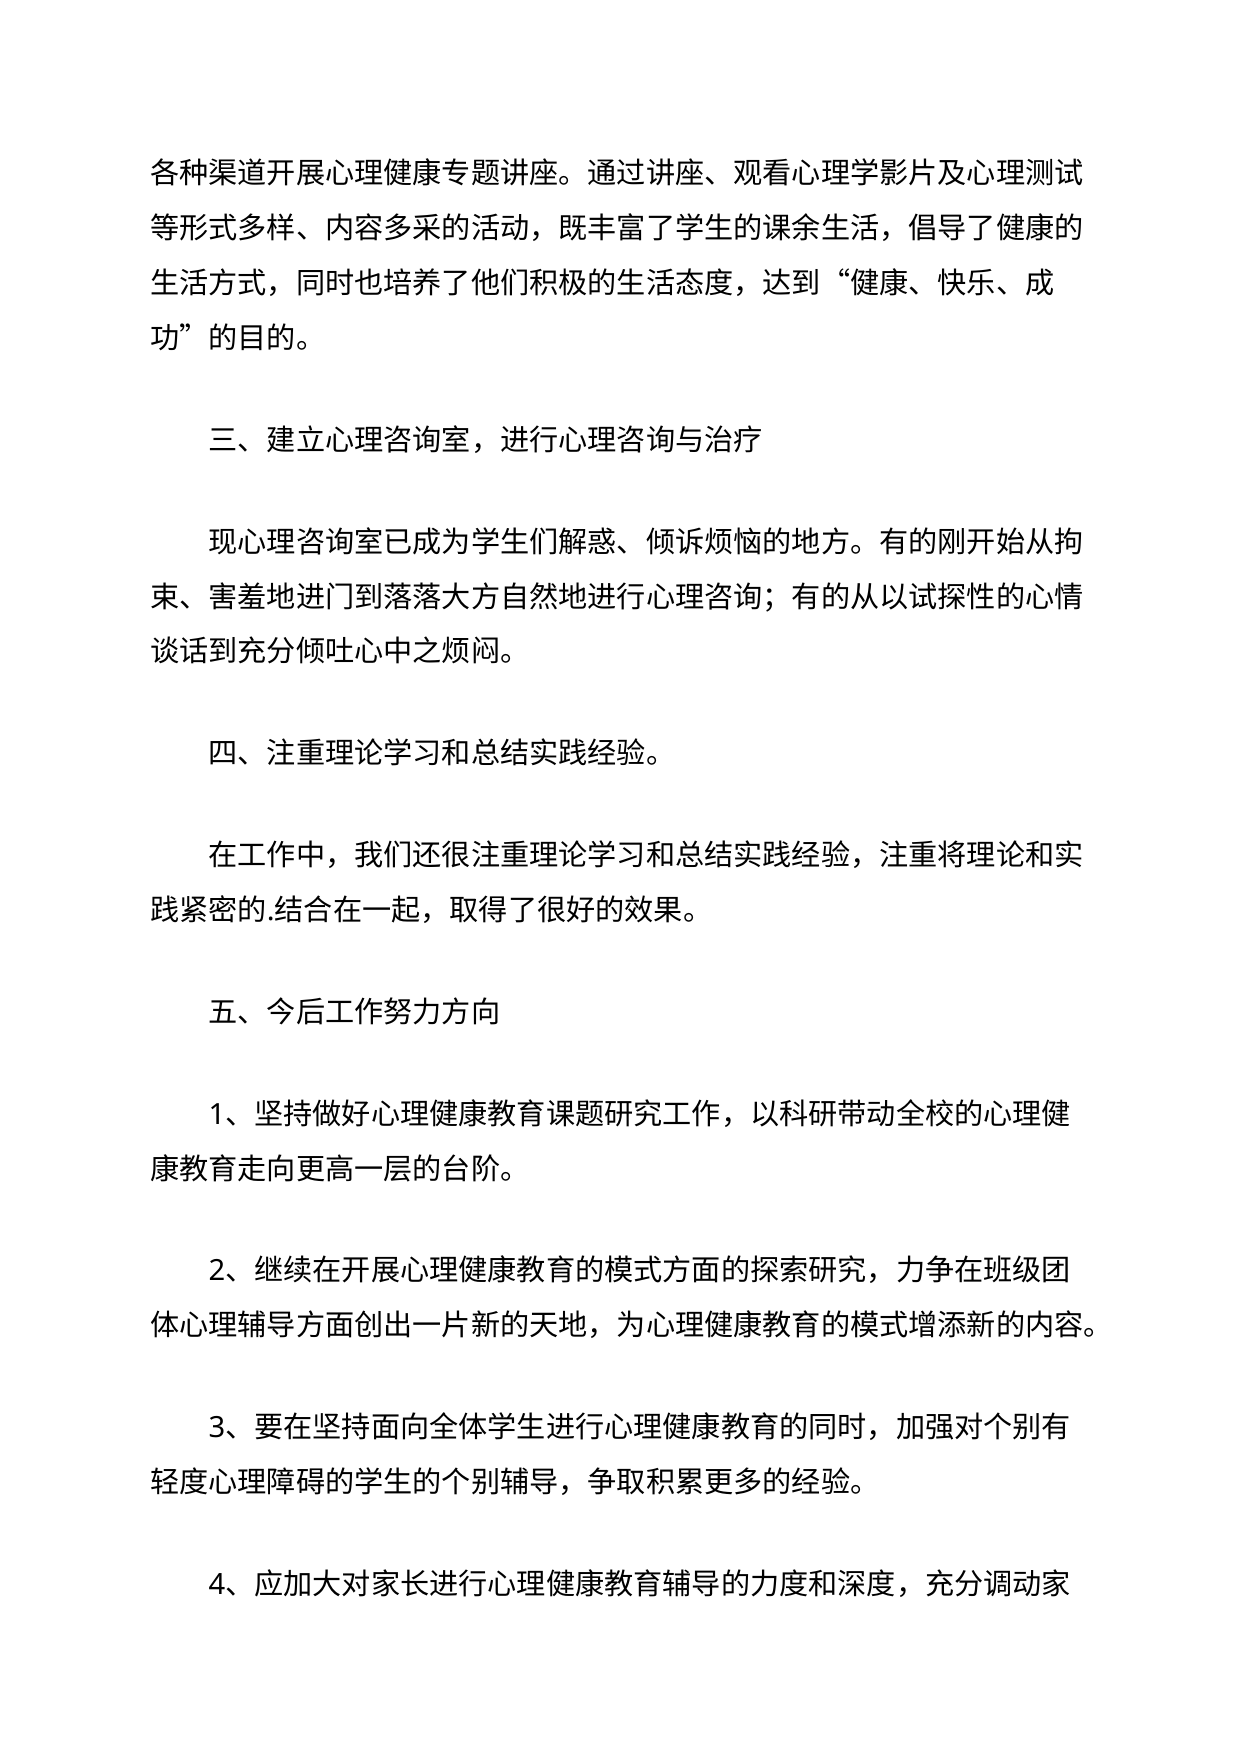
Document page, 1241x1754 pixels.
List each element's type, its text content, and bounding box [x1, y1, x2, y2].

text 在工作中，我们还很注重理论学习和总结实践经验，注重将理论和实践紧密的.结合在一起，取得了很好的效果。 [150, 832, 1090, 929]
text 1、坚持做好心理健康教育课题研究工作，以科研带动全校的心理健康教育走向更高一层的台阶。 [150, 1090, 1090, 1187]
text 三、建立心理咨询室，进行心理咨询与治疗 [150, 416, 1090, 459]
text 3、要在坚持面向全体学生进行心理健康教育的同时，加强对个别有轻度心理障碍的学生的个别辅导，争取积累更多的经验。 [150, 1404, 1090, 1501]
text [150, 150, 1090, 357]
text 2、继续在开展心理健康教育的模式方面的探索研究，力争在班级团体心理辅导方面创出一片新的天地，为心理健康教育的模式增添新的内容。 [150, 1247, 1090, 1344]
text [150, 1561, 1090, 1603]
text 四、注重理论学习和总结实践经验。 [150, 730, 1090, 772]
text 现心理咨询室已成为学生们解惑、倾诉烦恼的地方。有的刚开始从拘束、害羞地进门到落落大方自然地进行心理咨询；有的从以试探性的心情谈话到充分倾吐心中之烦闷。 [150, 518, 1090, 670]
text 五、今后工作努力方向 [150, 988, 1090, 1031]
